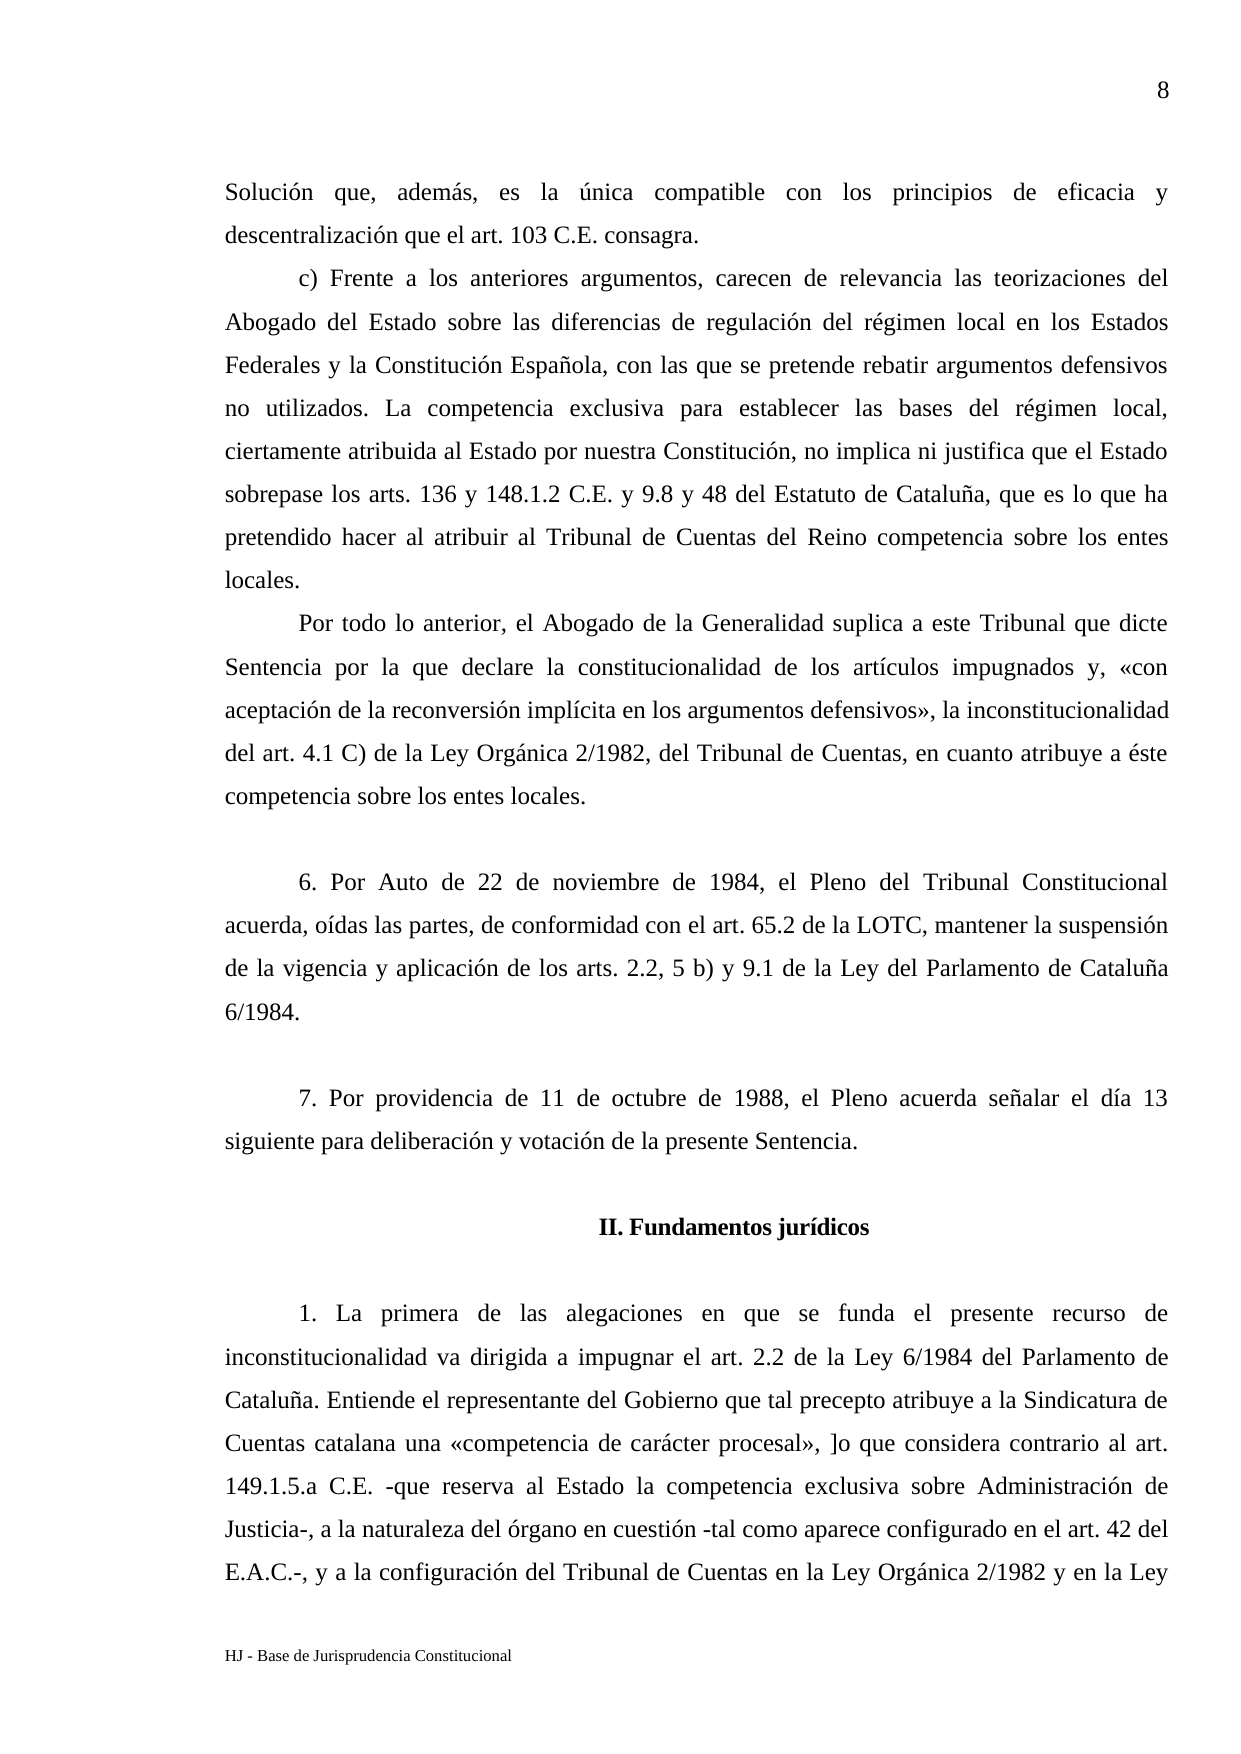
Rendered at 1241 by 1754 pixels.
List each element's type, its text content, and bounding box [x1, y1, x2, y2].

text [224, 177, 1169, 249]
text Por todo lo anterior, el Abogado de la Generalidad suplica a este Tribunal que dicte Sentencia por la que declare la constitucionalidad de los artículos impugnados y, «con aceptación de la reconversión implícita en los argumentos defensivos», la inconstitucionalidad del art. 4.1 C) de la Ley Orgánica 2/1982, del Tribunal de Cuentas, en cuanto atribuye a éste competencia sobre los entes locales. [224, 608, 1169, 810]
text 7. Por providencia de 11 de octubre de 1988, el Pleno acuerda señalar el día 13 siguiente para deliberación y votación de la presente Sentencia. [224, 1083, 1169, 1155]
subtitle II. Fundamentos jurídicos [224, 1212, 1169, 1241]
text 6. Por Auto de 22 de noviembre de 1984, el Pleno del Tribunal Constitucional acuerda, oídas las partes, de conformidad con el art. 65.2 de la LOTC, mantener la suspensión de la vigencia y aplicación de los arts. 2.2, 5 b) y 9.1 de la Ley del Parlamento de Cataluña 6/1984. [224, 867, 1169, 1025]
text c) Frente a los anteriores argumentos, carecen de relevancia las teorizaciones del Abogado del Estado sobre las diferencias de regulación del régimen local en los Estados Federales y la Constitución Española, con las que se pretende rebatir argumentos defensivos no utilizados. La competencia exclusiva para establecer las bases del régimen local, ciertamente atribuida al Estado por nuestra Constitución, no implica ni justifica que el Estado sobrepase los arts. 136 y 148.1.2 C.E. y 9.8 y 48 del Estatuto de Cataluña, que es lo que ha pretendido hacer al atribuir al Tribunal de Cuentas del Reino competencia sobre los entes locales. [224, 263, 1169, 594]
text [224, 1298, 1169, 1586]
